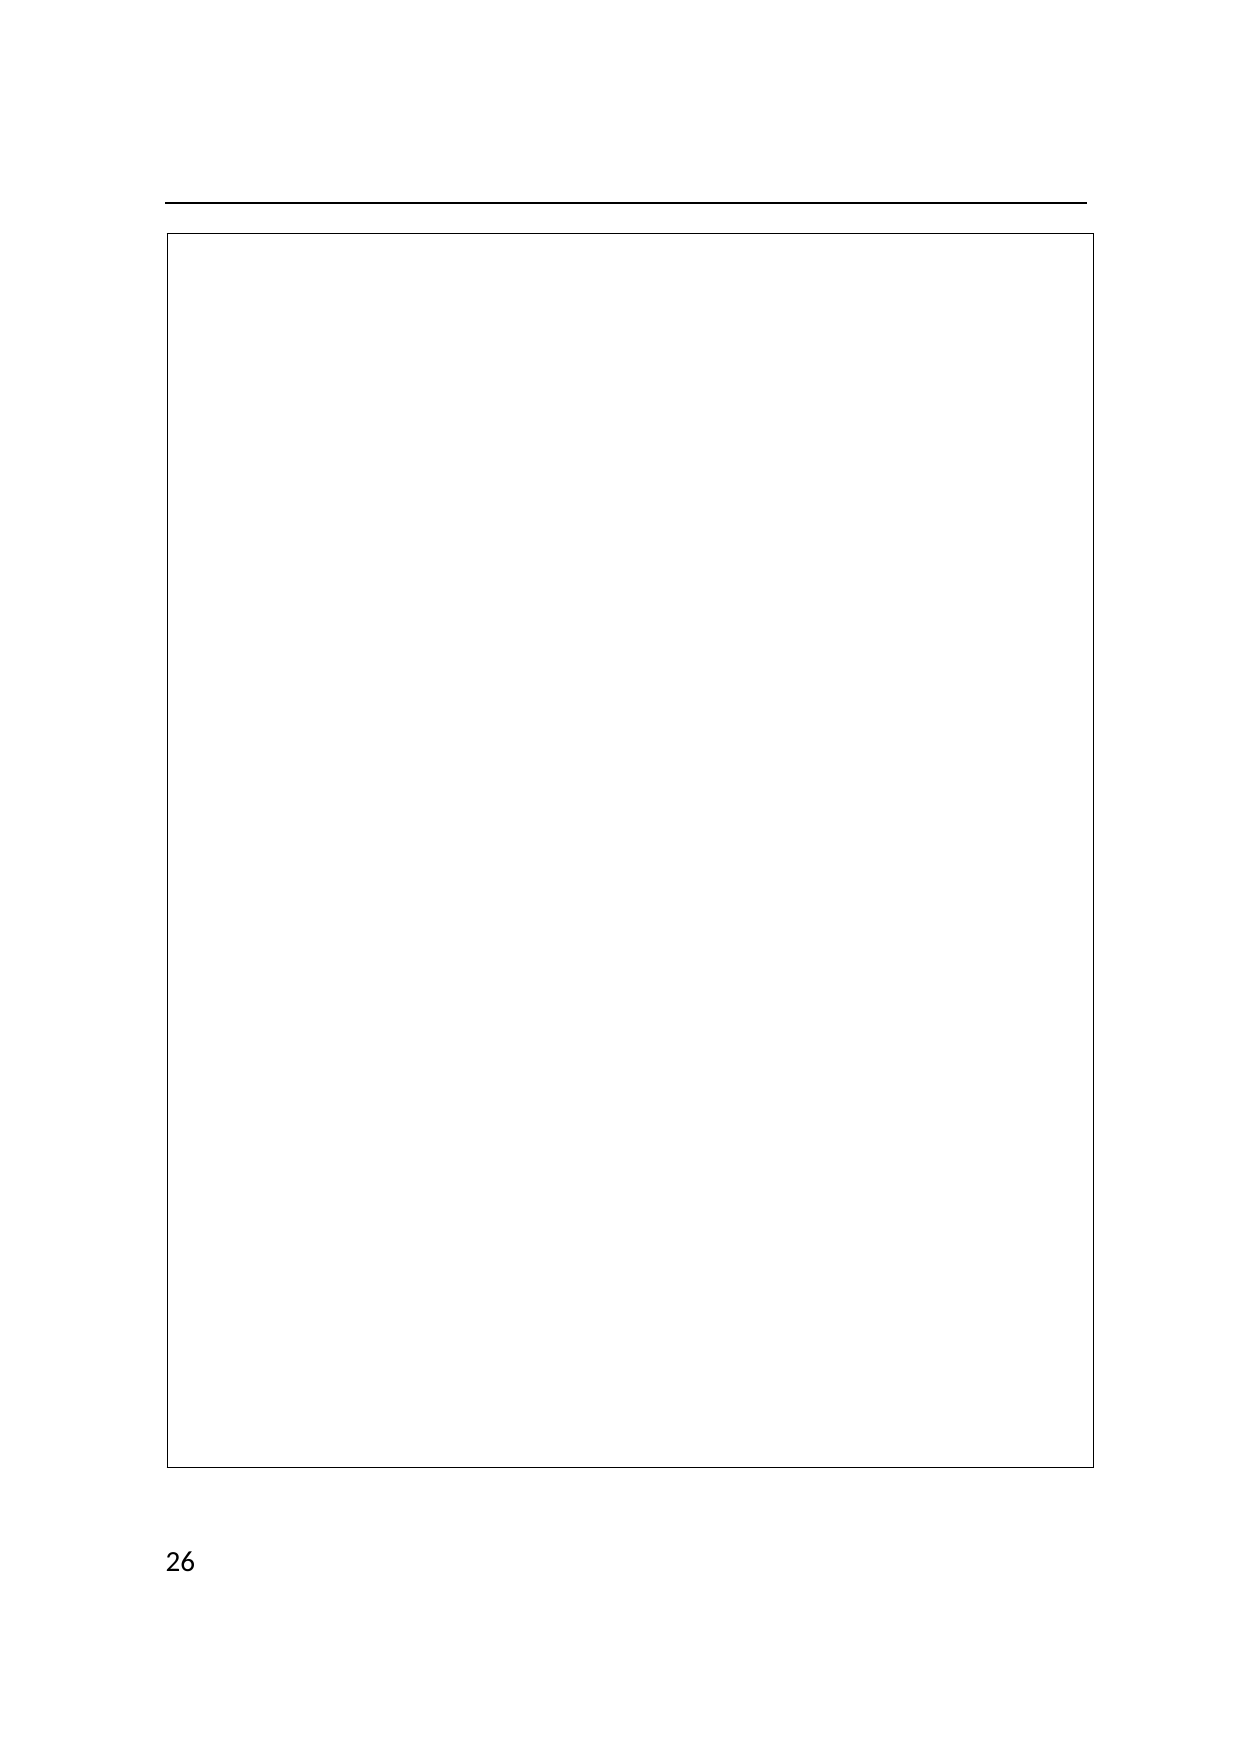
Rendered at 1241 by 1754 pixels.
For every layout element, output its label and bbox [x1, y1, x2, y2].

table_cell [168, 234, 1093, 1467]
